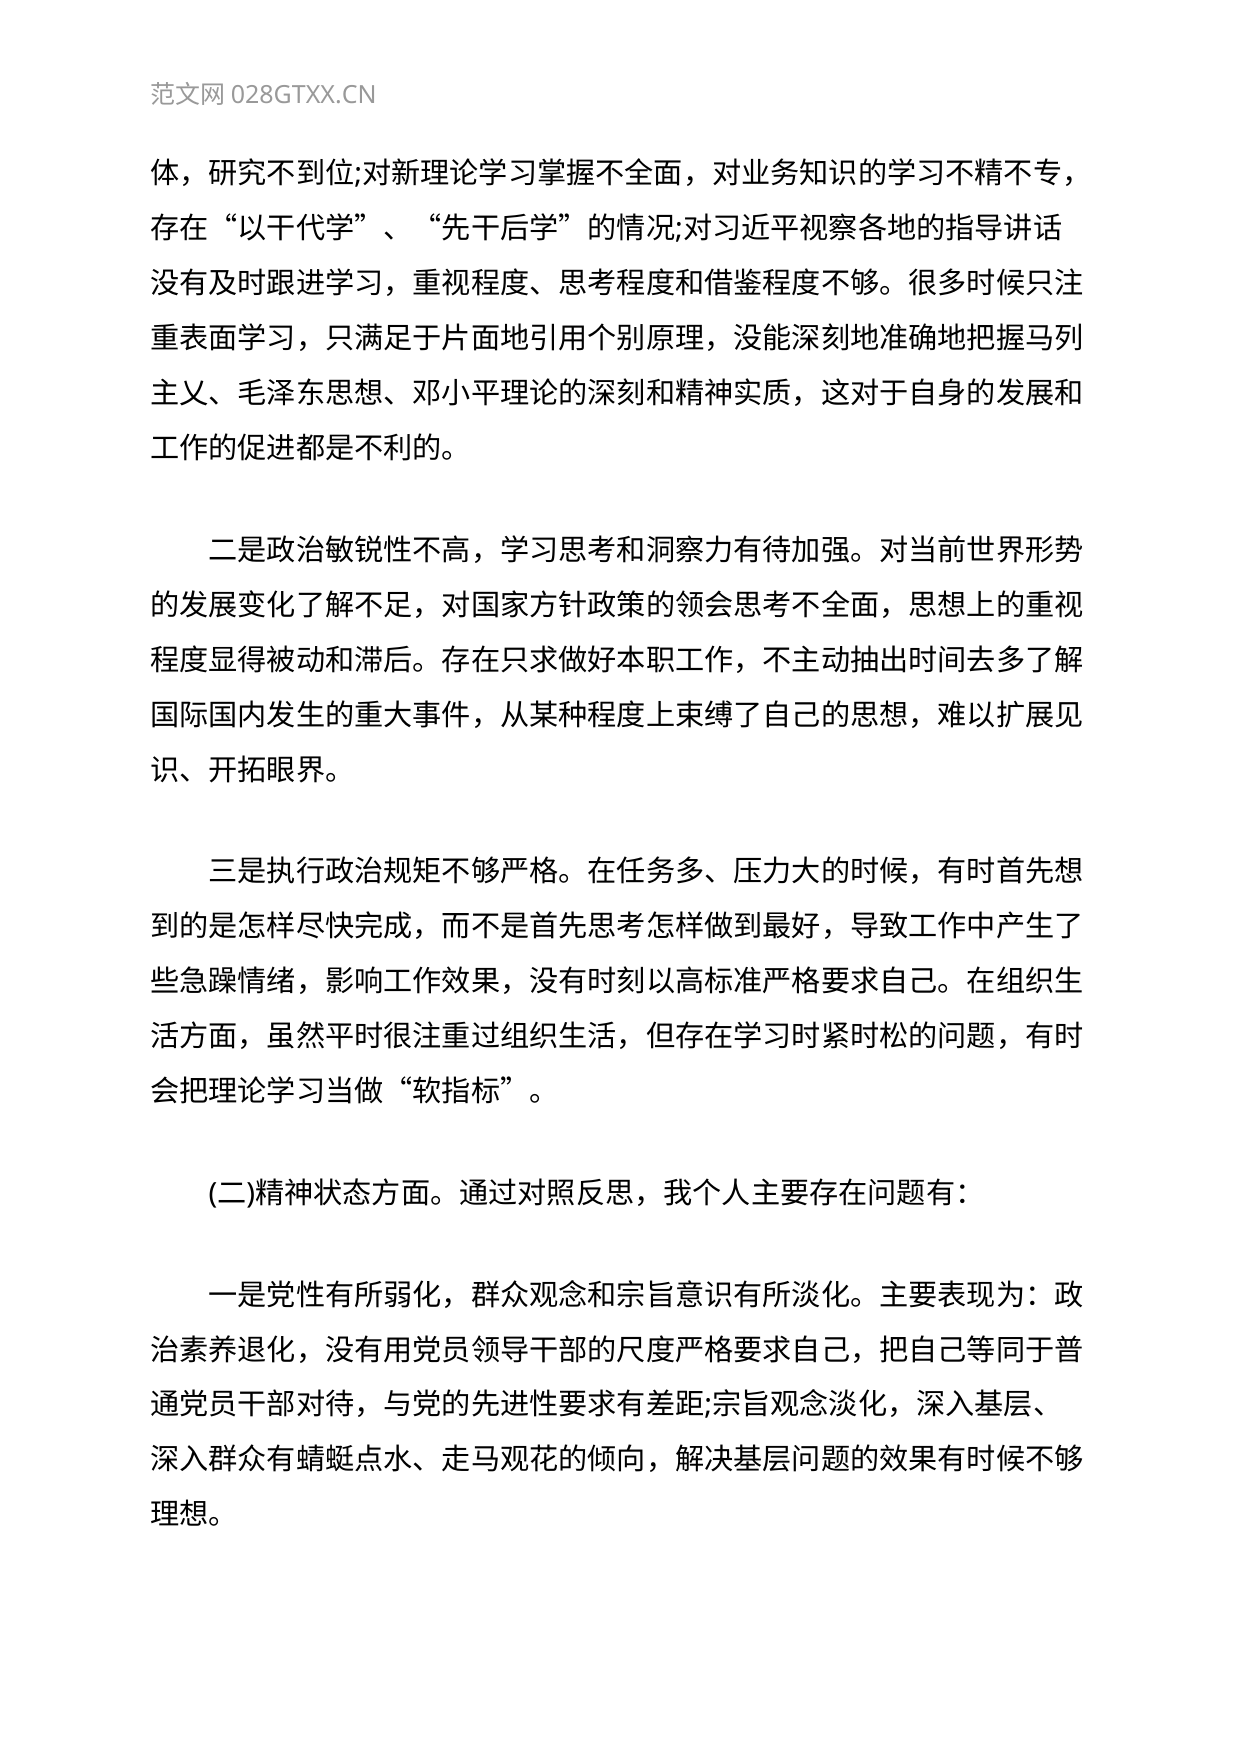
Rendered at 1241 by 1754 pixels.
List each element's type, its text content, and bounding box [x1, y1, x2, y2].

text 二是政治敏锐性不高，学习思考和洞察力有待加强。对当前世界形势的发展变化了解不足，对国家方针政策的领会思考不全面，思想上的重视程度显得被动和滞后。存在只求做好本职工作，不主动抽出时间去多了解国际国内发生的重大事件，从某种程度上束缚了自己的思想，难以扩展见识、开拓眼界。 [150, 526, 1090, 788]
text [150, 150, 1090, 467]
text 三是执行政治规矩不够严格。在任务多、压力大的时候，有时首先想到的是怎样尽快完成，而不是首先思考怎样做到最好，导致工作中产生了些急躁情绪，影响工作效果，没有时刻以高标准严格要求自己。在组织生活方面，虽然平时很注重过组织生活，但存在学习时紧时松的问题，有时会把理论学习当做“软指标”。 [150, 848, 1090, 1110]
text (二)精神状态方面。通过对照反思，我个人主要存在问题有： [150, 1169, 1090, 1212]
text 一是党性有所弱化，群众观念和宗旨意识有所淡化。主要表现为：政治素养退化，没有用党员领导干部的尺度严格要求自己，把自己等同于普通党员干部对待，与党的先进性要求有差距;宗旨观念淡化，深入基层、深入群众有蜻蜓点水、走马观花的倾向，解决基层问题的效果有时候不够理想。 [150, 1271, 1090, 1533]
